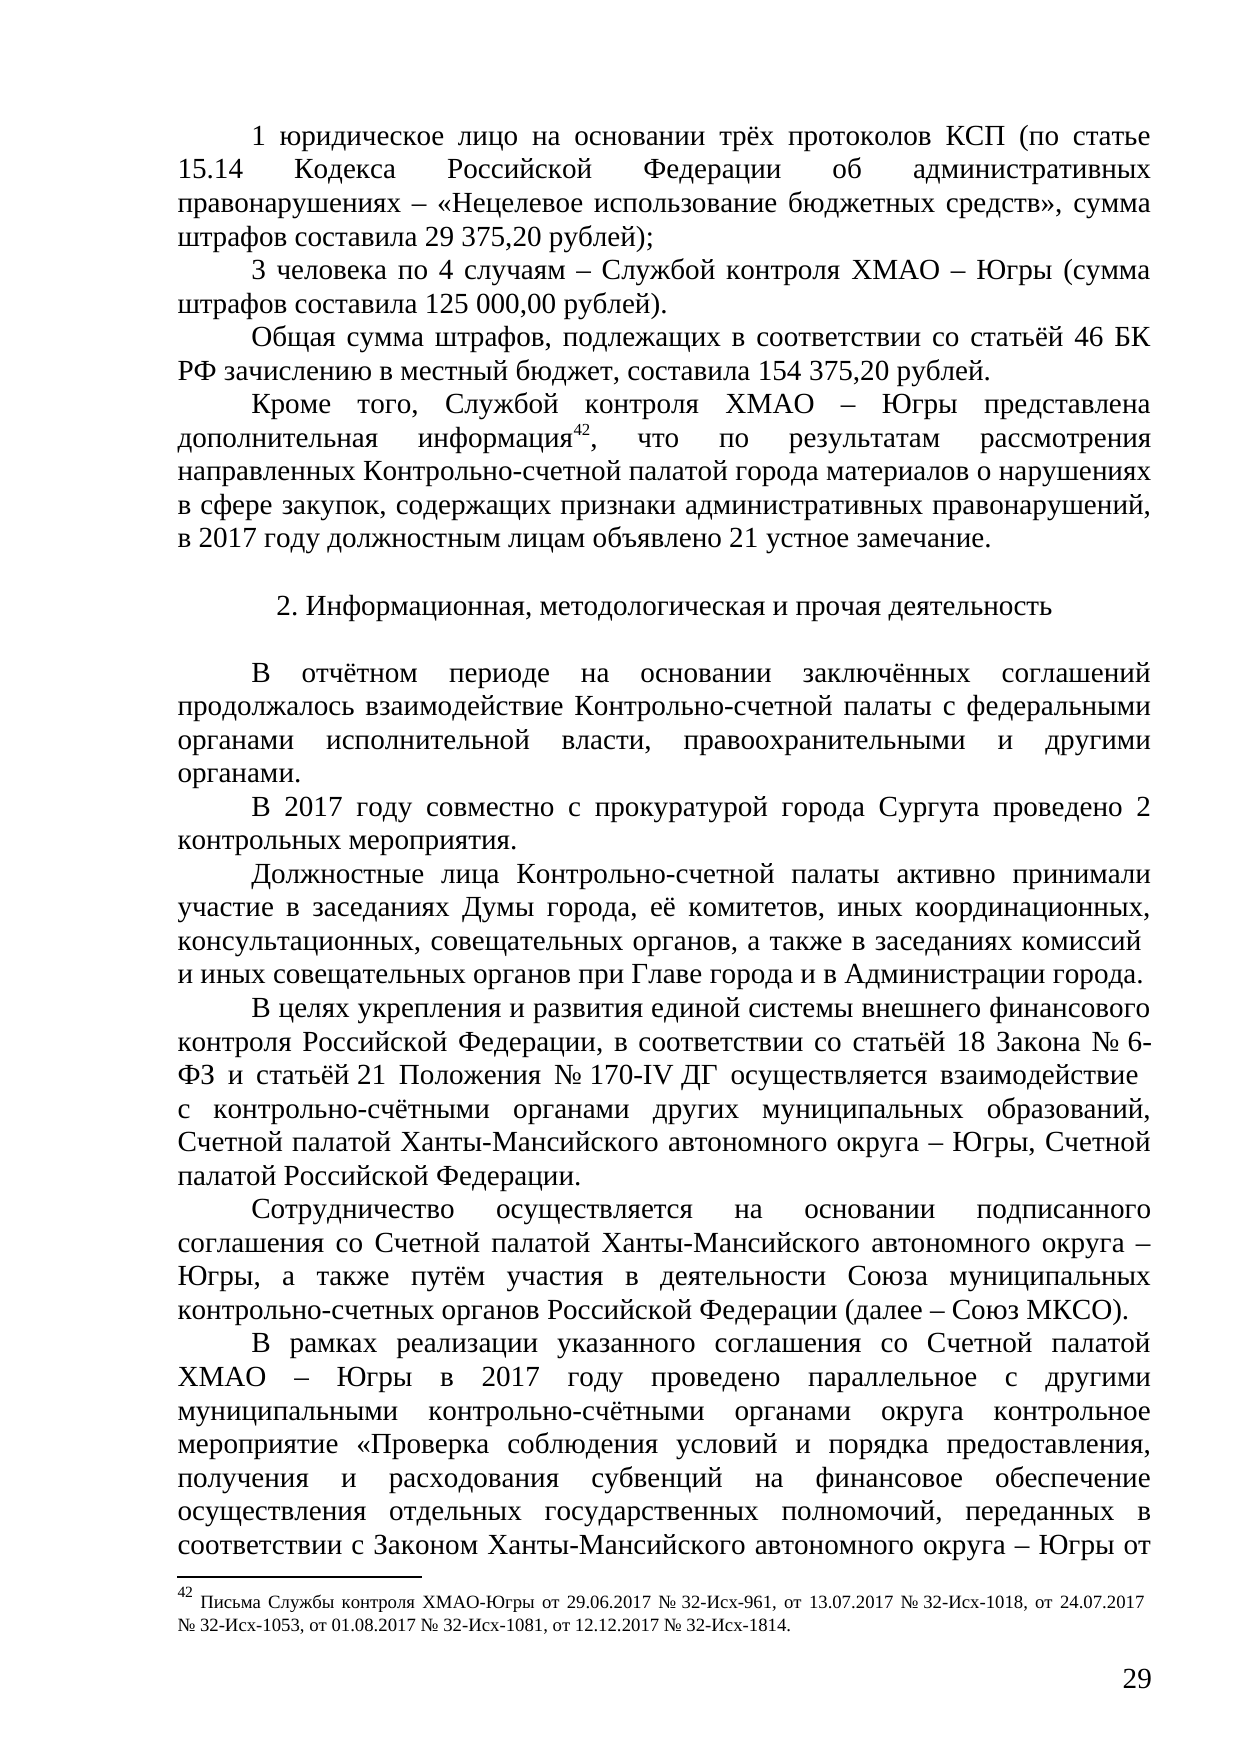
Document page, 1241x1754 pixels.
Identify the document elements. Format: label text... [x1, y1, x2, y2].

text Общая сумма штрафов, подлежащих в соответствии со статьёй 46 БК РФ зачислению в местный бюджет, составила 154 375,20 рублей. [177, 319, 1152, 386]
text Должностные лица Контрольно-счетной палаты активно принимали участие в заседаниях Думы города, её комитетов, иных координационных, консультационных, совещательных органов, а также в заседаниях комиссий и иных совещательных органов при Главе города и в Администрации города. [177, 856, 1152, 990]
text Сотрудничество осуществляется на основании подписанного соглашения со Счетной палатой Ханты-Мансийского автономного округа – Югры, а также путём участия в деятельности Союза муниципальных контрольно-счетных органов Российской Федерации (далее – Союз МКСО). [177, 1191, 1152, 1326]
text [177, 1326, 1152, 1560]
text 1 юридическое лицо на основании трёх протоколов КСП (по статье 15.14 Кодекса Российской Федерации об административных правонарушениях – «Нецелевое использование бюджетных средств», сумма штрафов составила 29 375,20 рублей); [177, 118, 1152, 252]
text 3 человека по 4 случаям – Службой контроля ХМАО – Югры (сумма штрафов составила 125 000,00 рублей). [177, 252, 1152, 319]
text 2. Информационная, методологическая и прочая деятельность [177, 588, 1152, 621]
text Кроме того, Службой контроля ХМАО – Югры представлена дополнительная информация, что по результатам рассмотрения направленных Контрольно-счетной палатой города материалов о нарушениях в сфере закупок, содержащих признаки административных правонарушений, в 2017 году должностным лицам объявлено 21 устное замечание. [177, 386, 1152, 554]
text В отчётном периоде на основании заключённых соглашений продолжалось взаимодействие Контрольно-счетной палаты с федеральными органами исполнительной власти, правоохранительными и другими органами. [177, 655, 1152, 789]
text В целях укрепления и развития единой системы внешнего финансового контроля Российской Федерации, в соответствии со статьёй 18 Закона № 6-ФЗ и статьёй 21 Положения № 170-IV ДГ осуществляется взаимодействие с контрольно-счётными органами других муниципальных образований, Счетной палатой Ханты-Мансийского автономного округа – Югры, Счетной палатой Российской Федерации. [177, 990, 1152, 1191]
text В 2017 году совместно с прокуратурой города Сургута проведено 2 контрольных мероприятия. [177, 789, 1152, 856]
